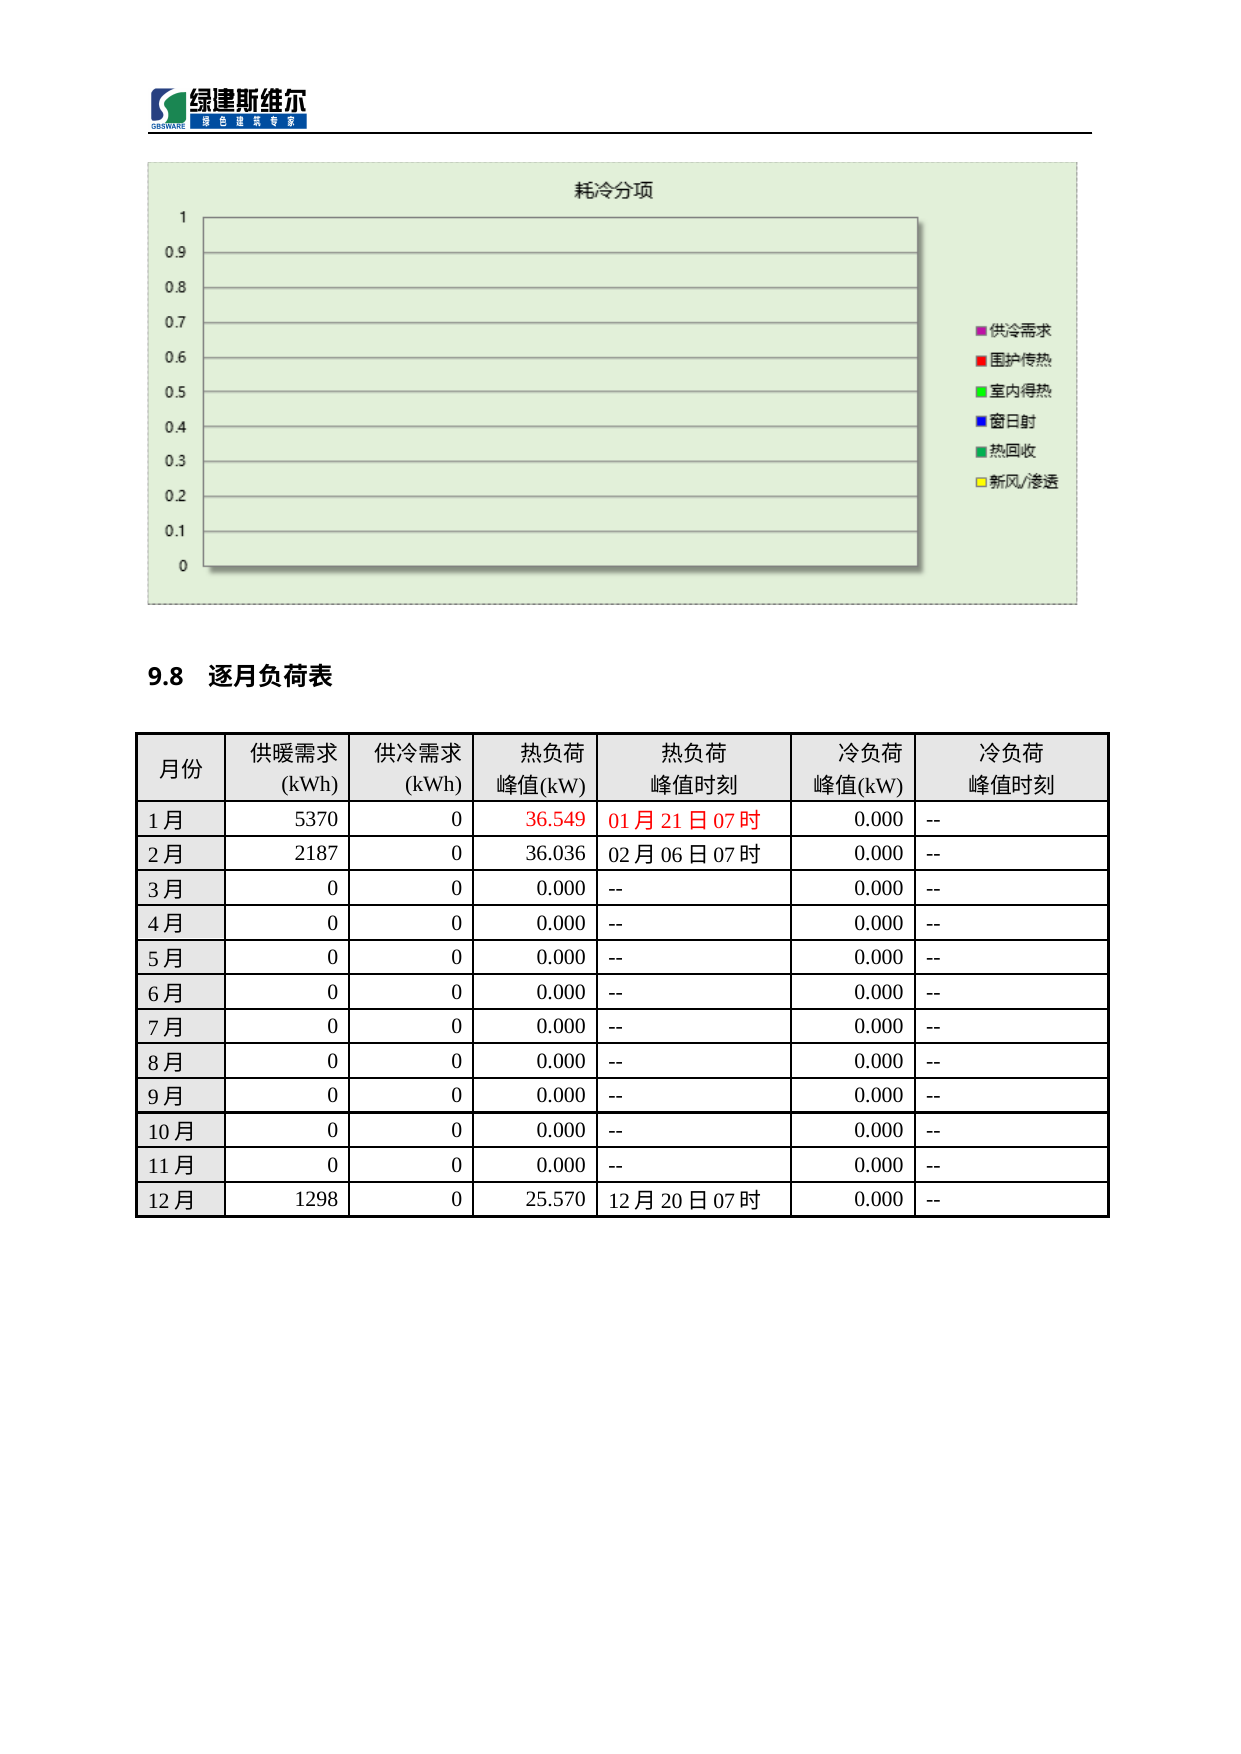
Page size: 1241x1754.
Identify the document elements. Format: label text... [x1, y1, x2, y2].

table_header 月份 [138, 735, 224, 800]
table_cell -- [598, 906, 790, 938]
table_cell -- [598, 1079, 790, 1111]
table_header 冷负荷 峰值时刻 [916, 735, 1107, 800]
table_cell 0.000 [792, 975, 914, 1008]
table_cell 02月06日07时 [598, 837, 790, 869]
table_cell -- [598, 1114, 790, 1146]
table_cell 3月 [138, 871, 224, 904]
table_cell 0 [226, 941, 348, 973]
table_cell 10月 [138, 1114, 224, 1146]
table_cell 0.000 [792, 871, 914, 904]
table_cell 0 [350, 1010, 472, 1042]
table_cell -- [598, 1148, 790, 1181]
table_cell 0 [226, 871, 348, 904]
table_cell -- [916, 975, 1107, 1008]
table_cell 1298 [226, 1183, 348, 1215]
table_cell 0 [350, 1114, 472, 1146]
table_header 供暖需求 (kWh) [226, 735, 348, 800]
table_cell 0.000 [474, 1079, 596, 1111]
table_cell 0.000 [792, 837, 914, 869]
table_cell 0 [350, 975, 472, 1008]
table_header 供冷需求 (kWh) [350, 735, 472, 800]
table_cell 8月 [138, 1044, 224, 1077]
table_header 热负荷 峰值(kW) [474, 735, 596, 800]
table_cell -- [598, 871, 790, 904]
table_cell 0 [226, 1114, 348, 1146]
table_cell 0 [350, 802, 472, 835]
table_cell 5月 [138, 941, 224, 973]
table_cell 0.000 [474, 941, 596, 973]
table_cell -- [916, 941, 1107, 973]
table_cell 0 [350, 871, 472, 904]
subtitle 逐月负荷表 [148, 642, 1092, 707]
table_cell 0 [350, 837, 472, 869]
table_cell 0 [350, 1148, 472, 1181]
table_cell 0.000 [474, 871, 596, 904]
table_cell 0.000 [474, 906, 596, 938]
table_cell -- [916, 1010, 1107, 1042]
table_cell 0.000 [792, 941, 914, 973]
table_cell 11月 [138, 1148, 224, 1181]
table_header 热负荷 峰值时刻 [598, 735, 790, 800]
table_cell 0.000 [792, 1183, 914, 1215]
table_cell 36.036 [474, 837, 596, 869]
table_cell 0.000 [474, 1114, 596, 1146]
table_cell 9月 [138, 1079, 224, 1111]
table_cell 6月 [138, 975, 224, 1008]
table_cell 0 [350, 1044, 472, 1077]
table_cell 0 [226, 1044, 348, 1077]
table_cell -- [916, 1148, 1107, 1181]
table_cell 0.000 [474, 1010, 596, 1042]
table_cell 0.000 [474, 1044, 596, 1077]
table_cell 0.000 [792, 1079, 914, 1111]
table_cell -- [916, 1114, 1107, 1146]
table_cell -- [598, 941, 790, 973]
table_cell 0.000 [792, 802, 914, 835]
table_cell 0 [226, 1148, 348, 1181]
table_header 冷负荷 峰值(kW) [792, 735, 914, 800]
table_cell 12月20日07时 [598, 1183, 790, 1215]
table_cell 0 [350, 941, 472, 973]
table_cell 0.000 [792, 1114, 914, 1146]
table_cell 5370 [226, 802, 348, 835]
table_cell 01月21日07时 [598, 802, 790, 835]
table_cell -- [916, 837, 1107, 869]
table_cell 0 [226, 906, 348, 938]
table_cell -- [916, 1183, 1107, 1215]
table_cell 0.000 [474, 975, 596, 1008]
table_cell 0 [350, 906, 472, 938]
table_cell -- [598, 1010, 790, 1042]
table_cell 2月 [138, 837, 224, 869]
picture [147, 88, 308, 130]
table_cell -- [598, 1044, 790, 1077]
table_cell -- [916, 906, 1107, 938]
table_cell 0 [226, 1079, 348, 1111]
table_cell 0.000 [792, 1148, 914, 1181]
table_cell 7月 [138, 1010, 224, 1042]
table_cell 4月 [138, 906, 224, 938]
table_cell 0.000 [474, 1148, 596, 1181]
table_cell -- [598, 975, 790, 1008]
table_cell 0.000 [792, 1044, 914, 1077]
table_cell 0.000 [792, 906, 914, 938]
table_cell 0 [350, 1079, 472, 1111]
table_cell 25.570 [474, 1183, 596, 1215]
table_cell -- [916, 802, 1107, 835]
picture [147, 162, 1078, 605]
table_cell -- [916, 1079, 1107, 1111]
table_cell -- [916, 871, 1107, 904]
table_cell 12月 [138, 1183, 224, 1215]
table_cell 36.549 [474, 802, 596, 835]
table_cell 0.000 [792, 1010, 914, 1042]
table_cell 0 [226, 1010, 348, 1042]
table_cell 0 [226, 975, 348, 1008]
table_cell 1月 [138, 802, 224, 835]
table_cell 0 [350, 1183, 472, 1215]
table_cell -- [916, 1044, 1107, 1077]
table_cell 2187 [226, 837, 348, 869]
